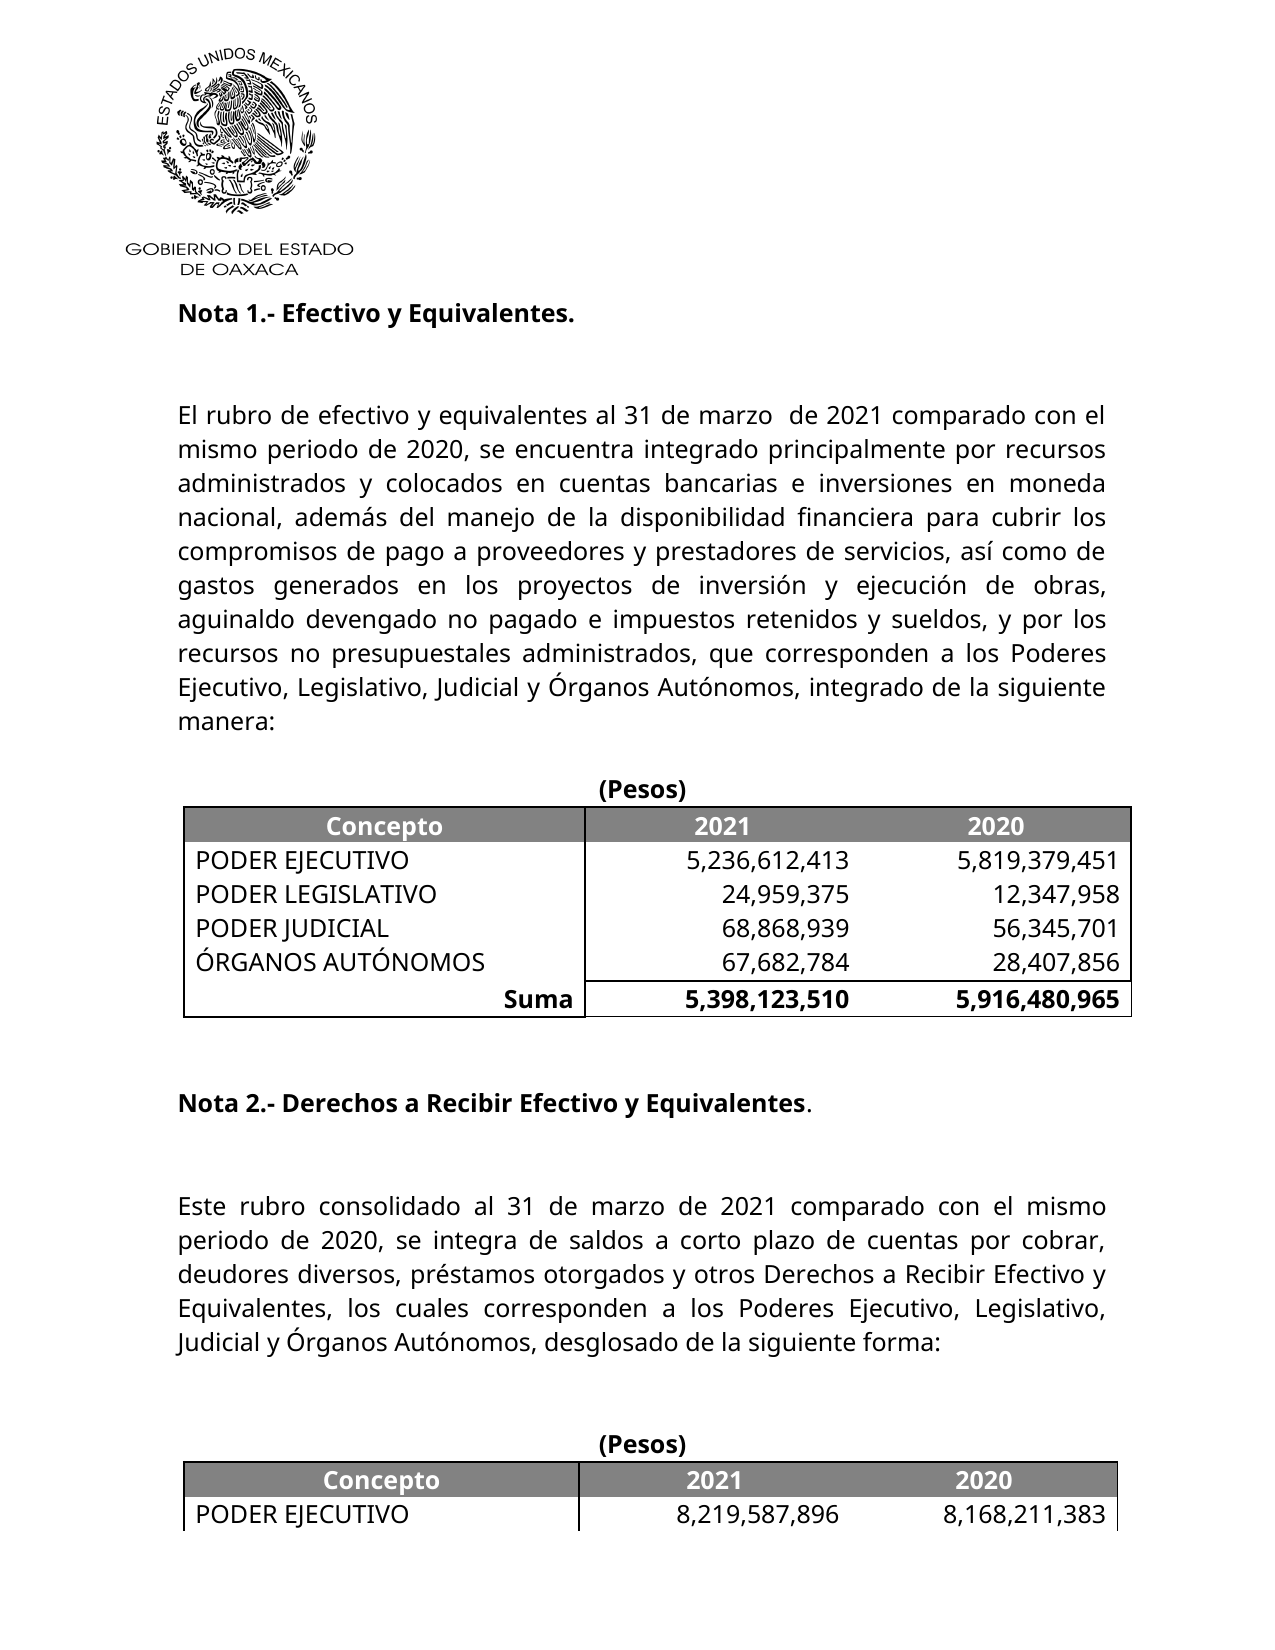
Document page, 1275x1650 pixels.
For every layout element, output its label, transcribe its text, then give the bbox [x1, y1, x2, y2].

text Nota 1.- Efectivo y Equivalentes. [177, 295, 1107, 329]
table_cell PODER LEGISLATIVO [185, 876, 584, 911]
table_cell 8,219,587,896 [580, 1497, 850, 1531]
table_cell 5,398,123,510 [586, 982, 861, 1016]
table_header 2021 [586, 808, 861, 842]
text Nota 2.- Derechos a Recibir Efectivo y Equivalentes. [177, 1086, 1107, 1120]
text (Pesos) [177, 1427, 1107, 1461]
table_header Concepto [185, 1463, 578, 1497]
table_cell 8,168,211,383 [850, 1497, 1117, 1531]
table_cell Suma [185, 980, 584, 1016]
table_header 2020 [861, 808, 1130, 842]
table_header Concepto [185, 808, 584, 842]
table_cell 5,819,379,451 [861, 843, 1130, 876]
table_cell PODER EJECUTIVO [185, 1497, 578, 1531]
text El rubro de efectivo y equivalentes al 31 de marzo de 2021 comparado con el mismo periodo de 2020, se encuentra integrado principalmente por recursos administrados y colocados en cuentas bancarias e inversiones en moneda nacional, además del manejo de la disponibilidad financiera para cubrir los compromisos de pago a proveedores y prestadores de servicios, así como de gastos generados en los proyectos de inversión y ejecución de obras, aguinaldo devengado no pagado e impuestos retenidos y sueldos, y por los recursos no presupuestales administrados, que corresponden a los Poderes Ejecutivo, Legislativo, Judicial y Órganos Autónomos, integrado de la siguiente manera: [177, 397, 1107, 738]
text Este rubro consolidado al 31 de marzo de 2021 comparado con el mismo periodo de 2020, se integra de saldos a corto plazo de cuentas por cobrar, deudores diversos, préstamos otorgados y otros Derechos a Recibir Efectivo y Equivalentes, los cuales corresponden a los Poderes Ejecutivo, Legislativo, Judicial y Órganos Autónomos, desglosado de la siguiente forma: [177, 1188, 1107, 1358]
table_cell 68,868,939 [586, 911, 861, 944]
table_cell 5,236,612,413 [586, 843, 861, 876]
table_cell 28,407,856 [861, 945, 1130, 980]
picture [120, 42, 359, 281]
table_cell 5,916,480,965 [861, 982, 1131, 1016]
table_cell 56,345,701 [861, 911, 1130, 944]
table_cell ÓRGANOS AUTÓNOMOS [185, 945, 584, 980]
table_cell PODER JUDICIAL [185, 911, 584, 944]
table_cell PODER EJECUTIVO [185, 843, 584, 876]
table_cell 12,347,958 [861, 876, 1130, 911]
text (Pesos) [177, 772, 1107, 806]
table_cell 67,682,784 [586, 945, 861, 980]
table_cell 24,959,375 [586, 876, 861, 911]
table_header 2021 [580, 1463, 850, 1497]
table_header 2020 [850, 1463, 1117, 1497]
